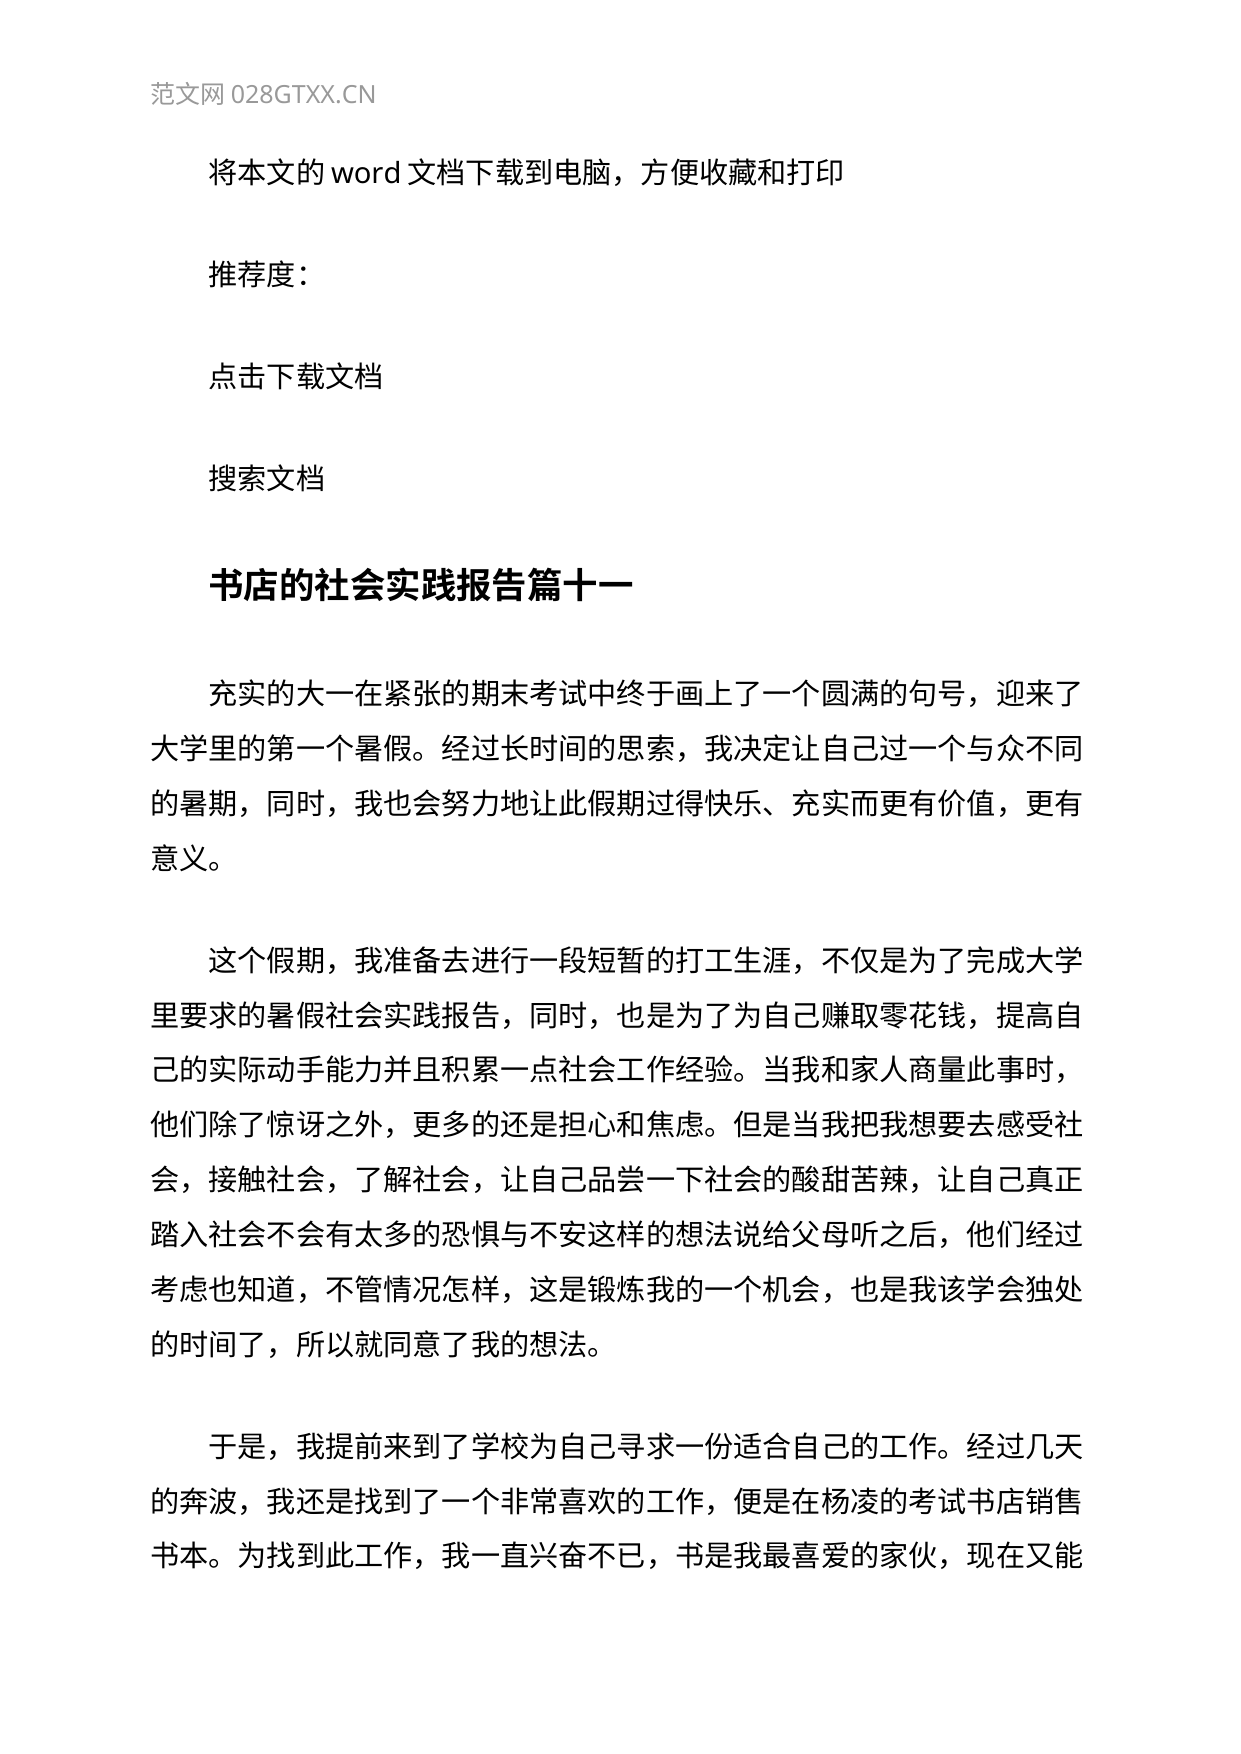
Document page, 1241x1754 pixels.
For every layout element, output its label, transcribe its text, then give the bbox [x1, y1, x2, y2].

text 搜索文档 [150, 456, 1090, 498]
text 将本文的word文档下载到电脑，方便收藏和打印 [150, 150, 1090, 192]
text 充实的大一在紧张的期末考试中终于画上了一个圆满的句号，迎来了大学里的第一个暑假。经过长时间的思索，我决定让自己过一个与众不同的暑期，同时，我也会努力地让此假期过得快乐、充实而更有价值，更有意义。 [150, 671, 1090, 878]
text 这个假期，我准备去进行一段短暂的打工生涯，不仅是为了完成大学里要求的暑假社会实践报告，同时，也是为了为自己赚取零花钱，提高自己的实际动手能力并且积累一点社会工作经验。当我和家人商量此事时，他们除了惊讶之外，更多的还是担心和焦虑。但是当我把我想要去感受社会，接触社会，了解社会，让自己品尝一下社会的酸甜苦辣，让自己真正踏入社会不会有太多的恐惧与不安这样的想法说给父母听之后，他们经过考虑也知道，不管情况怎样，这是锻炼我的一个机会，也是我该学会独处的时间了，所以就同意了我的想法。 [150, 937, 1090, 1364]
text 推荐度： [150, 252, 1090, 294]
text 书店的社会实践报告篇十一 [150, 557, 1090, 608]
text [150, 1423, 1090, 1575]
text 点击下载文档 [150, 354, 1090, 396]
